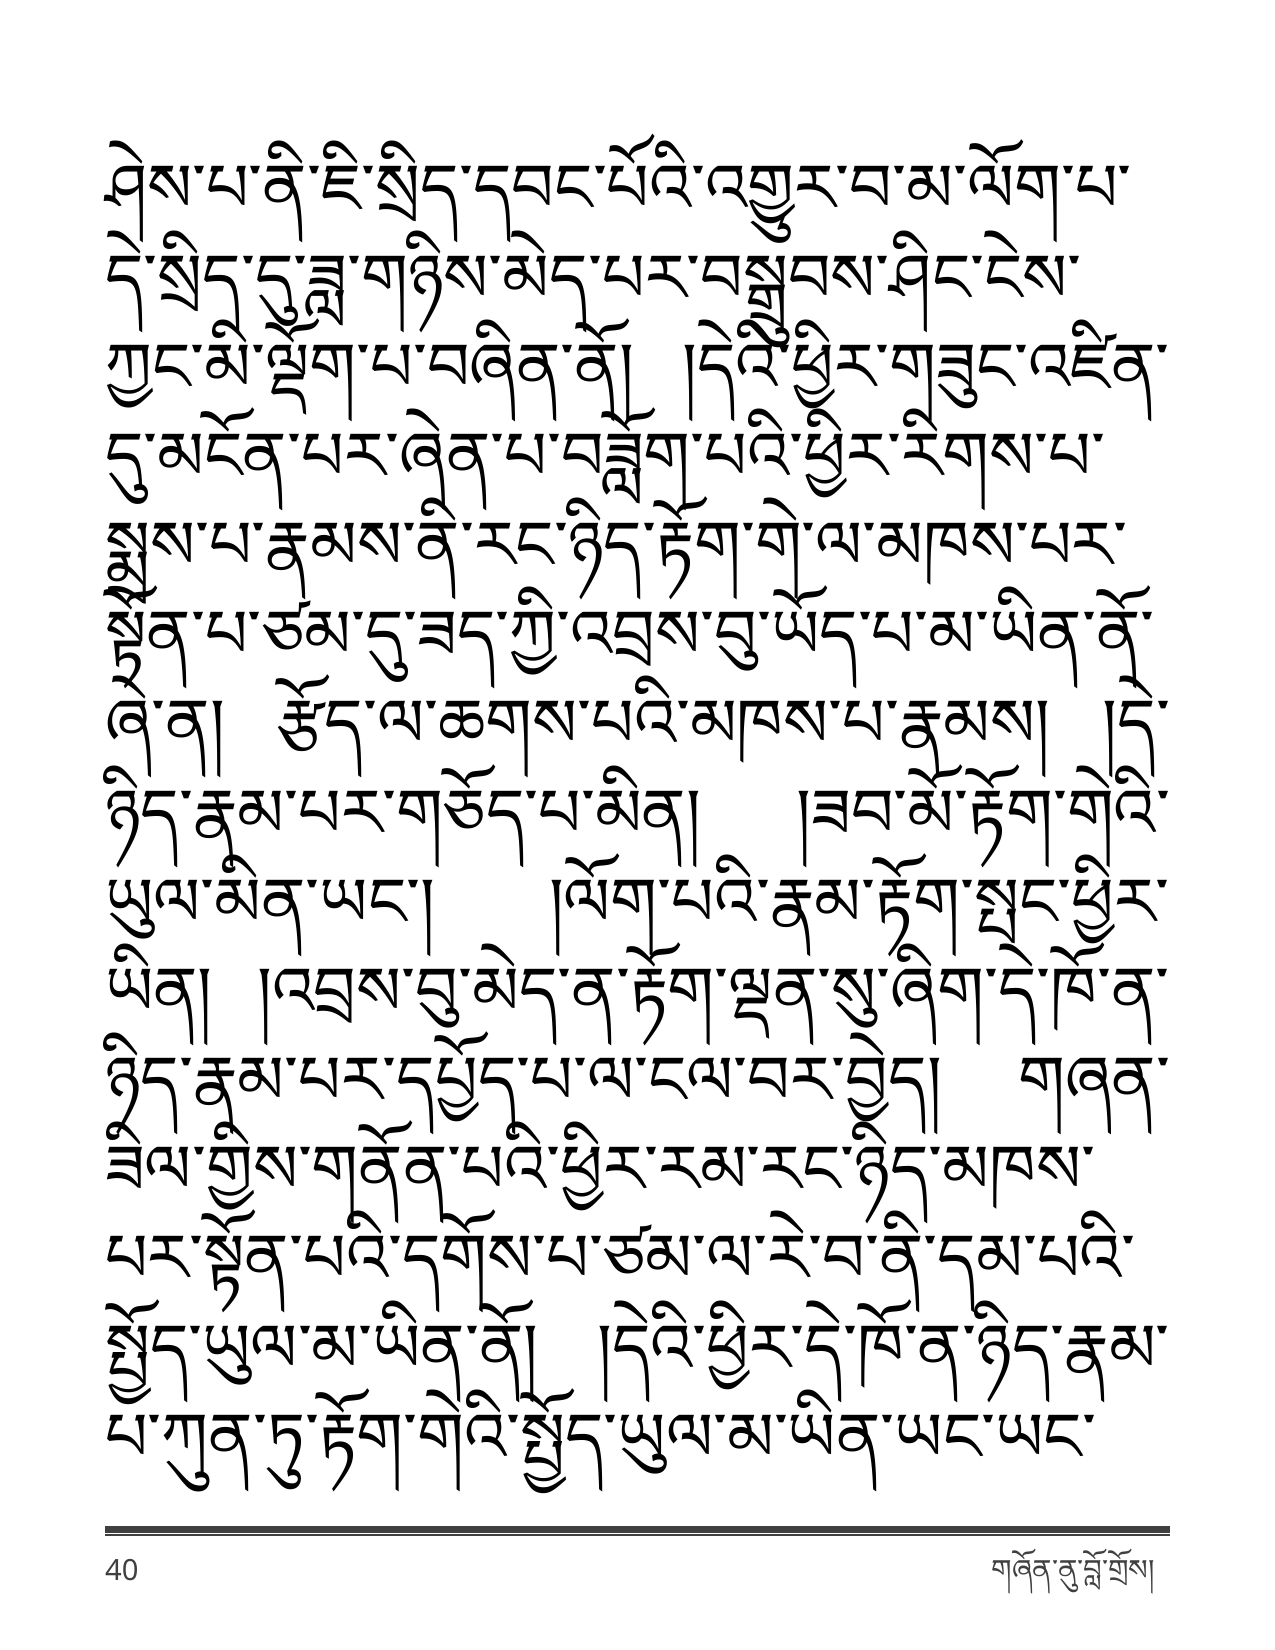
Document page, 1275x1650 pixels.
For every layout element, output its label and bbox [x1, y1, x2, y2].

text [105, 150, 1170, 1476]
